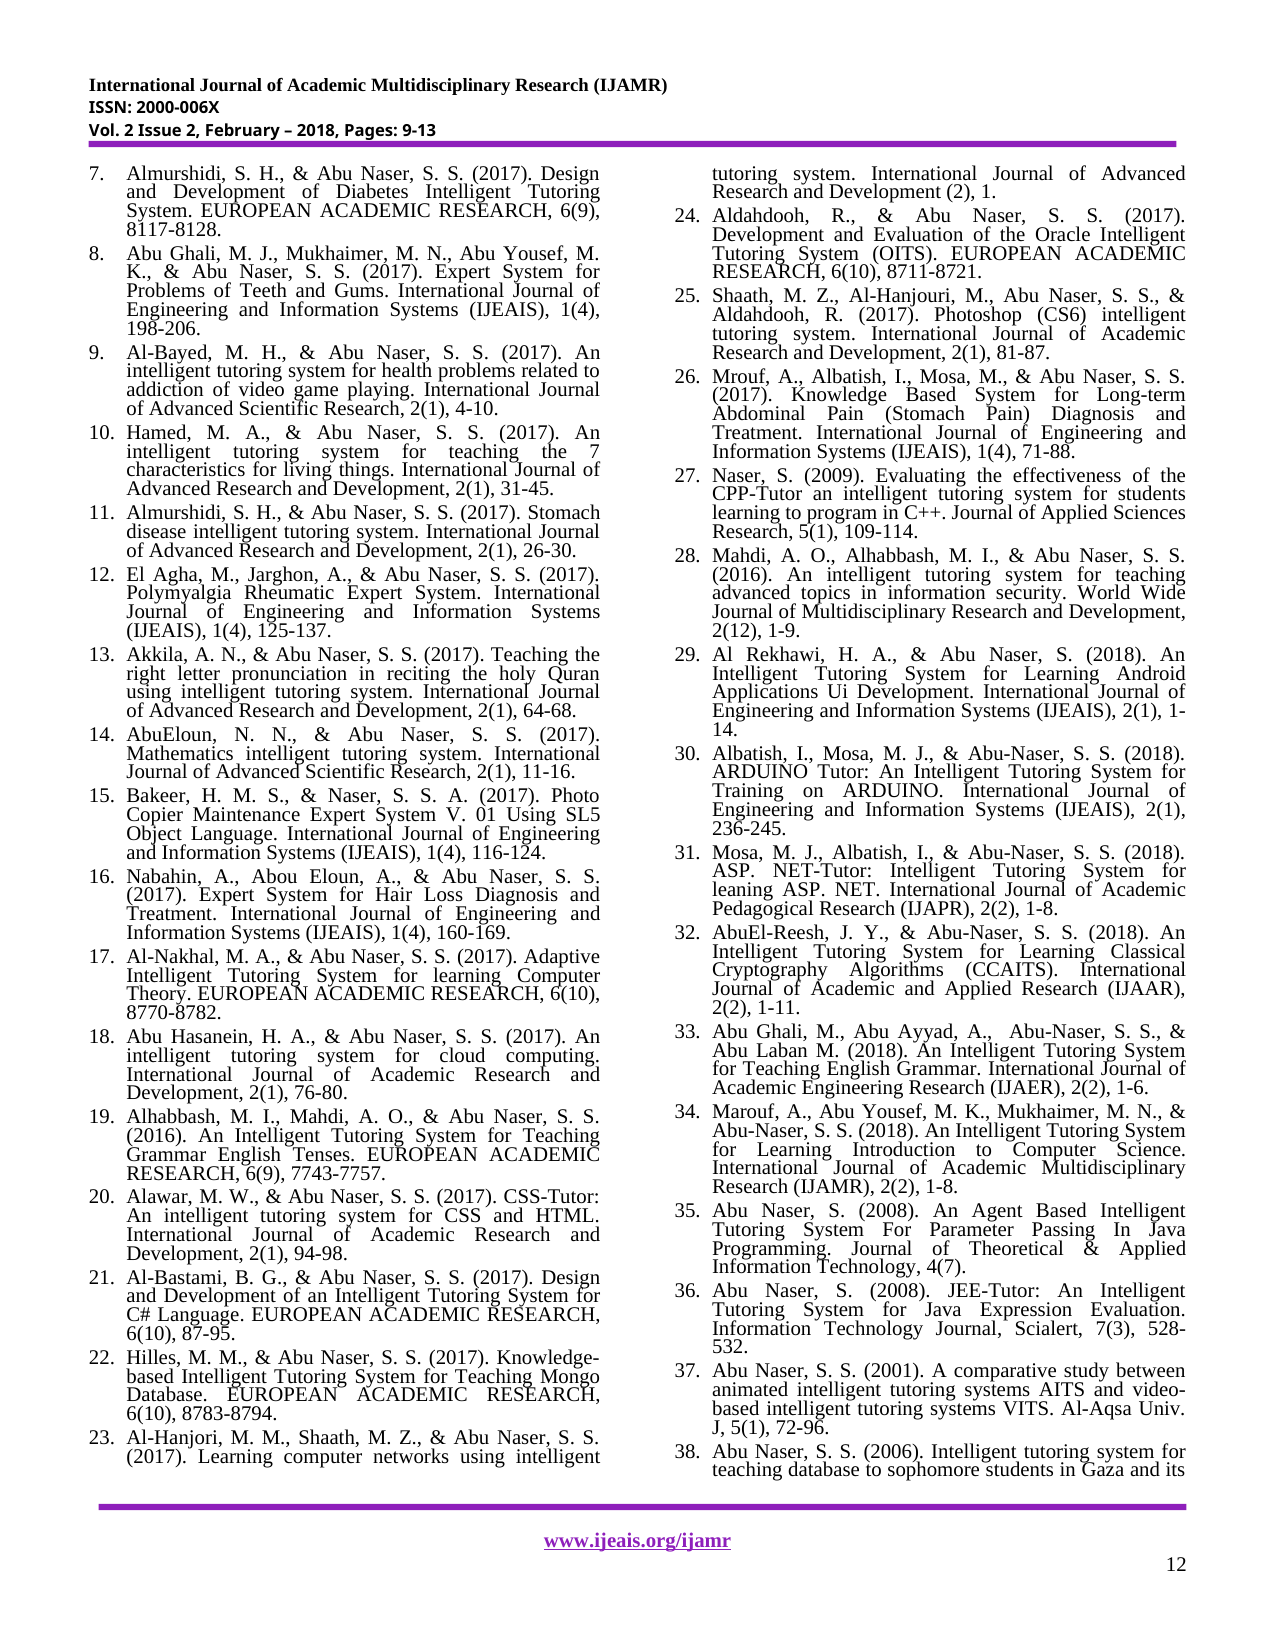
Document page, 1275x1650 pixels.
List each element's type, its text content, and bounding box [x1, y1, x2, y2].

list Abu Hasanein, H. A., & Abu Naser, S. S. (2017). An intelligent tutoring system for cloud computing. International Journal of Academic Research and Development, 2(1), 76-80. [89, 1028, 601, 1103]
list Al-Hanjori, M. M., Shaath, M. Z., & Abu Naser, S. S. (2017). Learning computer networks using intelligent tutoring system. International Journal of Advanced Research and Development (2), 1. [89, 1429, 601, 1467]
list Naser, S. (2009). Evaluating the effectiveness of the CPP-Tutor an intelligent tutoring system for students learning to program in C++. Journal of Applied Sciences Research, 5(1), 109-114. [674, 467, 1186, 542]
list Akkila, A. N., & Abu Naser, S. S. (2017). Teaching the right letter pronunciation in reciting the holy Quran using intelligent tutoring system. International Journal of Advanced Research and Development, 2(1), 64-68. [89, 646, 601, 721]
list Nabahin, A., Abou Eloun, A., & Abu Naser, S. S. (2017). Expert System for Hair Loss Diagnosis and Treatment. International Journal of Engineering and Information Systems (IJEAIS), 1(4), 160-169. [89, 868, 601, 943]
list Al-Nakhal, M. A., & Abu Naser, S. S. (2017). Adaptive Intelligent Tutoring System for learning Computer Theory. EUROPEAN ACADEMIC RESEARCH, 6(10), 8770-8782. [89, 948, 601, 1023]
list Albatish, I., Mosa, M. J., & Abu-Naser, S. S. (2018). ARDUINO Tutor: An Intelligent Tutoring System for Training on ARDUINO. International Journal of Engineering and Information Systems (IJEAIS), 2(1), 236-245. [674, 745, 1186, 839]
list Alawar, M. W., & Abu Naser, S. S. (2017). CSS-Tutor: An intelligent tutoring system for CSS and HTML. International Journal of Academic Research and Development, 2(1), 94-98. [89, 1189, 601, 1264]
list AbuEloun, N. N., & Abu Naser, S. S. (2017). Mathematics intelligent tutoring system. International Journal of Advanced Scientific Research, 2(1), 11-16. [89, 726, 601, 783]
list Abu Naser, S. (2008). JEE-Tutor: An Intelligent Tutoring System for Java Expression Evaluation. Information Technology Journal, Scialert, 7(3), 528-532. [674, 1283, 1186, 1358]
list Al-Bayed, M. H., & Abu Naser, S. S. (2017). An intelligent tutoring system for health problems related to addiction of video game playing. International Journal of Advanced Scientific Research, 2(1), 4-10. [89, 344, 601, 419]
list Mosa, M. J., Albatish, I., & Abu-Naser, S. S. (2018). ASP. NET-Tutor: Intelligent Tutoring System for leaning ASP. NET. International Journal of Academic Pedagogical Research (IJAPR), 2(2), 1-8. [674, 844, 1186, 919]
list Mahdi, A. O., Alhabbash, M. I., & Abu Naser, S. S. (2016). An intelligent tutoring system for teaching advanced topics in information security. World Wide Journal of Multidisciplinary Research and Development, 2(12), 1-9. [674, 547, 1186, 641]
list Hilles, M. M., & Abu Naser, S. S. (2017). Knowledge-based Intelligent Tutoring System for Teaching Mongo Database. EUROPEAN ACADEMIC RESEARCH, 6(10), 8783-8794. [89, 1349, 601, 1424]
list Al-Bastami, B. G., & Abu Naser, S. S. (2017). Design and Development of an Intelligent Tutoring System for C# Language. EUROPEAN ACADEMIC RESEARCH, 6(10), 87-95. [89, 1269, 601, 1344]
list Abu Naser, S. S. (2001). A comparative study between animated intelligent tutoring systems AITS and video-based intelligent tutoring systems VITS. Al-Aqsa Univ. J, 5(1), 72-96. [674, 1363, 1186, 1438]
list Almurshidi, S. H., & Abu Naser, S. S. (2017). Design and Development of Diabetes Intelligent Tutoring System. EUROPEAN ACADEMIC RESEARCH, 6(9), 8117-8128. [89, 165, 601, 240]
list Al Rekhawi, H. A., & Abu Naser, S. (2018). An Intelligent Tutoring System for Learning Android Applications Ui Development. International Journal of Engineering and Information Systems (IJEAIS), 2(1), 1-14. [674, 646, 1186, 740]
list Almurshidi, S. H., & Abu Naser, S. S. (2017). Stomach disease intelligent tutoring system. International Journal of Advanced Research and Development, 2(1), 26-30. [89, 504, 601, 561]
list Abu Ghali, M., Abu Ayyad, A., Abu-Naser, S. S., & Abu Laban M. (2018). An Intelligent Tutoring System for Teaching English Grammar. International Journal of Academic Engineering Research (IJAER), 2(2), 1-6. [674, 1023, 1186, 1098]
list Abu Naser, S. (2008). An Agent Based Intelligent Tutoring System For Parameter Passing In Java Programming. Journal of Theoretical & Applied Information Technology, 4(7). [674, 1202, 1186, 1277]
list AbuEl-Reesh, J. Y., & Abu-Naser, S. S. (2018). An Intelligent Tutoring System for Learning Classical Cryptography Algorithms (CCAITS). International Journal of Academic and Applied Research (IJAAR), 2(2), 1-11. [674, 924, 1186, 1018]
list Alhabbash, M. I., Mahdi, A. O., & Abu Naser, S. S. (2016). An Intelligent Tutoring System for Teaching Grammar English Tenses. EUROPEAN ACADEMIC RESEARCH, 6(9), 7743-7757. [89, 1109, 601, 1184]
list Shaath, M. Z., Al-Hanjouri, M., Abu Naser, S. S., & Aldahdooh, R. (2017). Photoshop (CS6) intelligent tutoring system. International Journal of Academic Research and Development, 2(1), 81-87. [674, 288, 1186, 363]
list Marouf, A., Abu Yousef, M. K., Mukhaimer, M. N., & Abu-Naser, S. S. (2018). An Intelligent Tutoring System for Learning Introduction to Computer Science. International Journal of Academic Multidisciplinary Research (IJAMR), 2(2), 1-8. [674, 1103, 1186, 1197]
list Mrouf, A., Albatish, I., Mosa, M., & Abu Naser, S. S. (2017). Knowledge Based System for Long-term Abdominal Pain (Stomach Pain) Diagnosis and Treatment. International Journal of Engineering and Information Systems (IJEAIS), 1(4), 71-88. [674, 368, 1186, 462]
list Hamed, M. A., & Abu Naser, S. S. (2017). An intelligent tutoring system for teaching the 7 characteristics for living things. International Journal of Advanced Research and Development, 2(1), 31-45. [89, 424, 601, 499]
list Aldahdooh, R., & Abu Naser, S. S. (2017). Development and Evaluation of the Oracle Intelligent Tutoring System (OITS). EUROPEAN ACADEMIC RESEARCH, 6(10), 8711-8721. [674, 208, 1186, 283]
list Abu Ghali, M. J., Mukhaimer, M. N., Abu Yousef, M. K., & Abu Naser, S. S. (2017). Expert System for Problems of Teeth and Gums. International Journal of Engineering and Information Systems (IJEAIS), 1(4), 198-206. [89, 245, 601, 339]
list El Agha, M., Jarghon, A., & Abu Naser, S. S. (2017). Polymyalgia Rheumatic Expert System. International Journal of Engineering and Information Systems (IJEAIS), 1(4), 125-137. [89, 566, 601, 641]
list Al-Hanjori, M. M., Shaath, M. Z., & Abu Naser, S. S. (2017). Learning computer networks using intelligent tutoring system. International Journal of Advanced Research and Development (2), 1. [674, 165, 1186, 202]
list Bakeer, H. M. S., & Naser, S. S. A. (2017). Photo Copier Maintenance Expert System V. 01 Using SL5 Object Language. International Journal of Engineering and Information Systems (IJEAIS), 1(4), 116-124. [89, 788, 601, 863]
